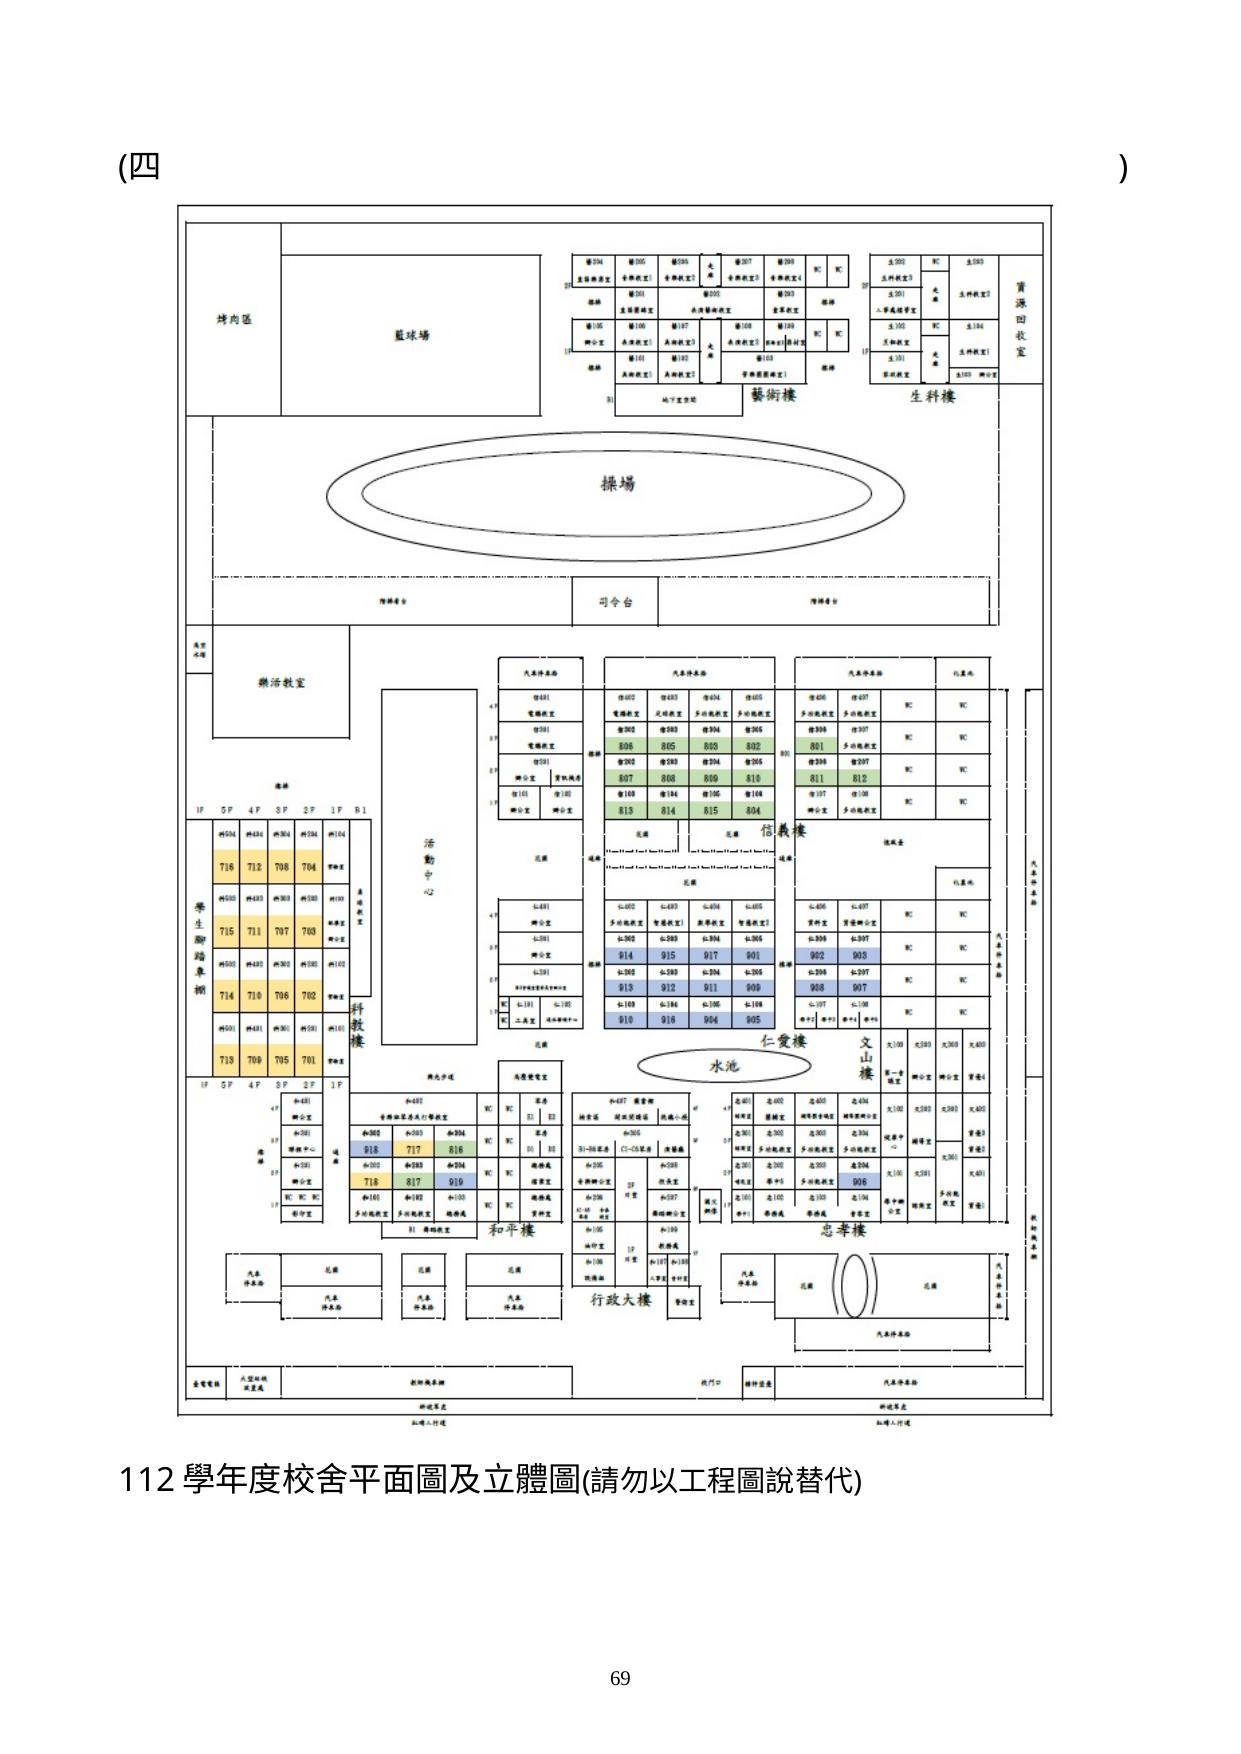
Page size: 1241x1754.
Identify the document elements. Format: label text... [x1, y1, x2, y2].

picture [172, 201, 1060, 1429]
